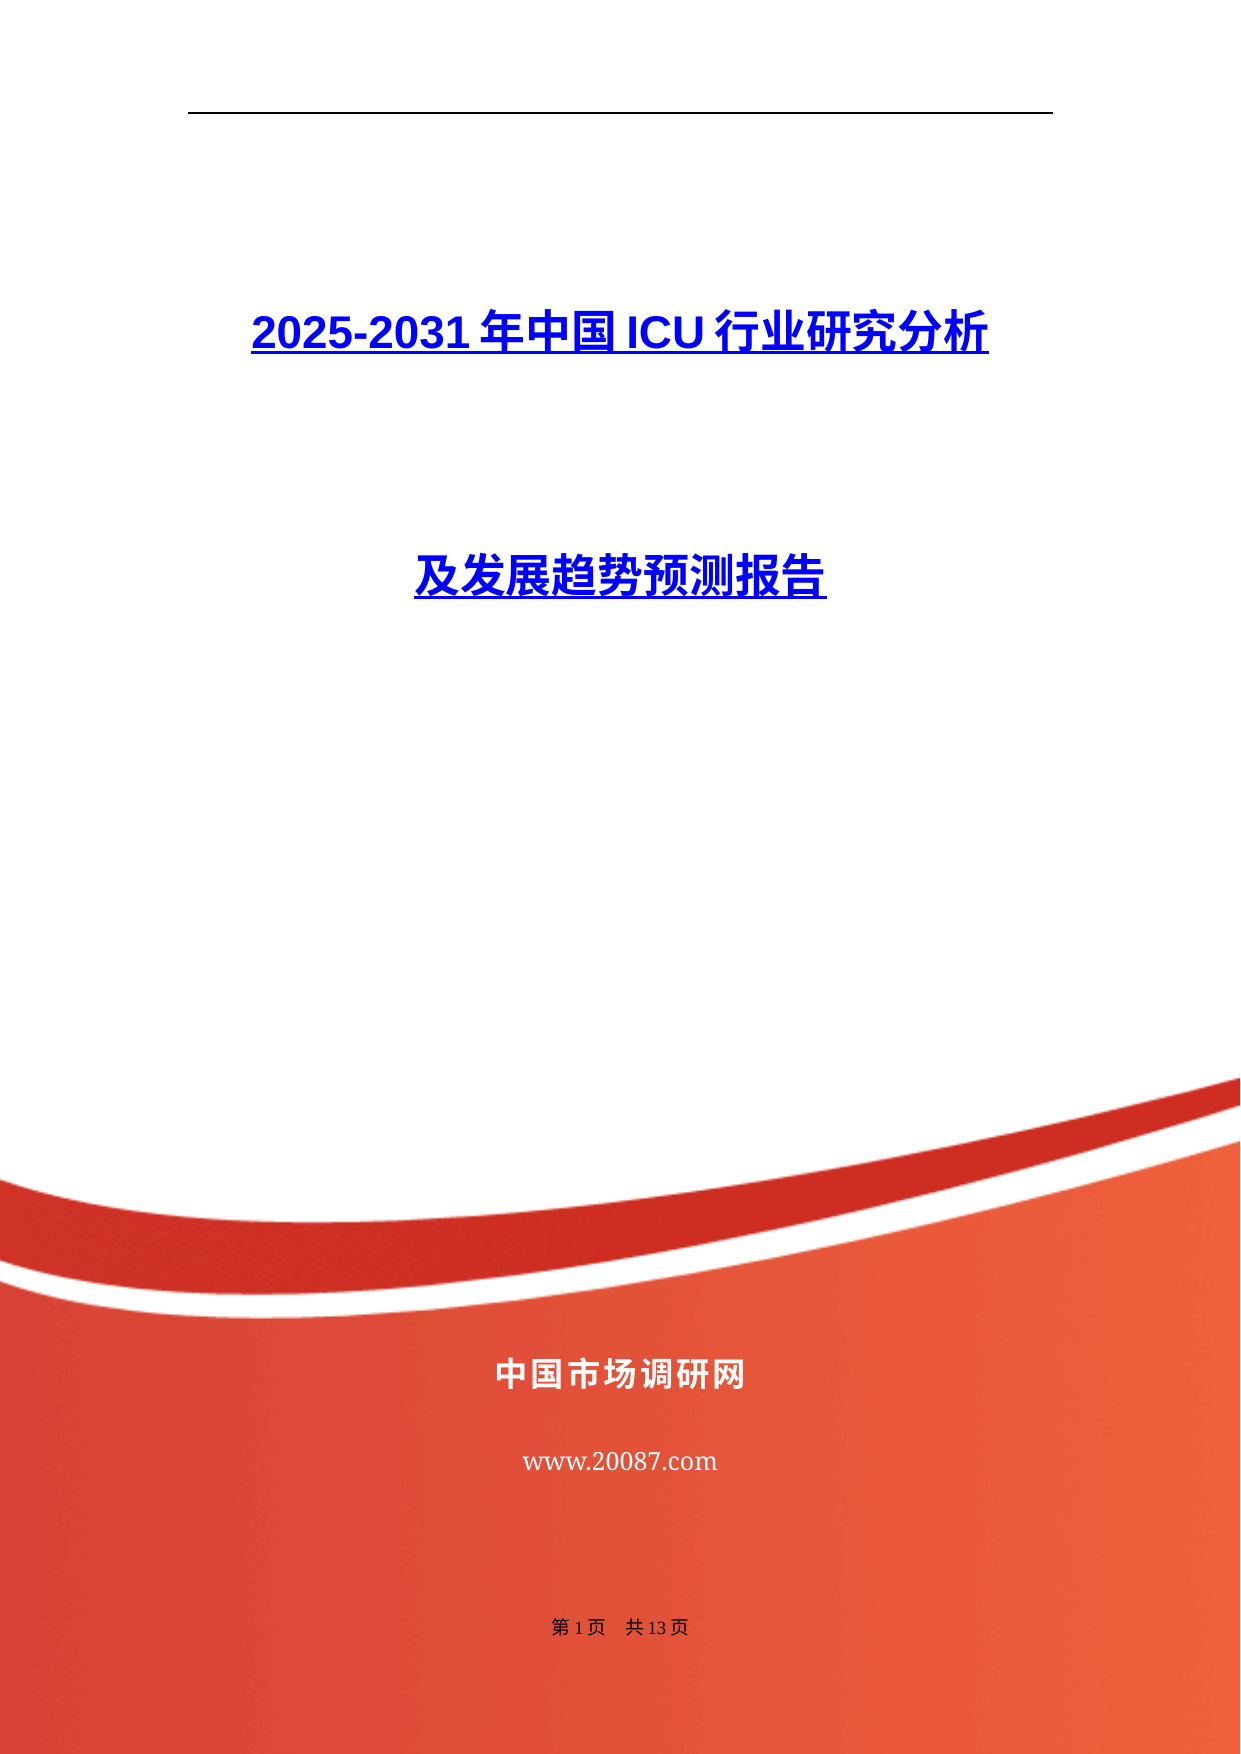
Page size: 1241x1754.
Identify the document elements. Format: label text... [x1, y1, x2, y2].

text www.20087.com [187, 1428, 1053, 1493]
picture [0, 1006, 1241, 1754]
table_header 2025-2031年中国ICU行业研究分析及发展趋势预测报告 [188, 207, 1053, 773]
subtitle 中国市场调研网 [187, 1339, 1053, 1404]
